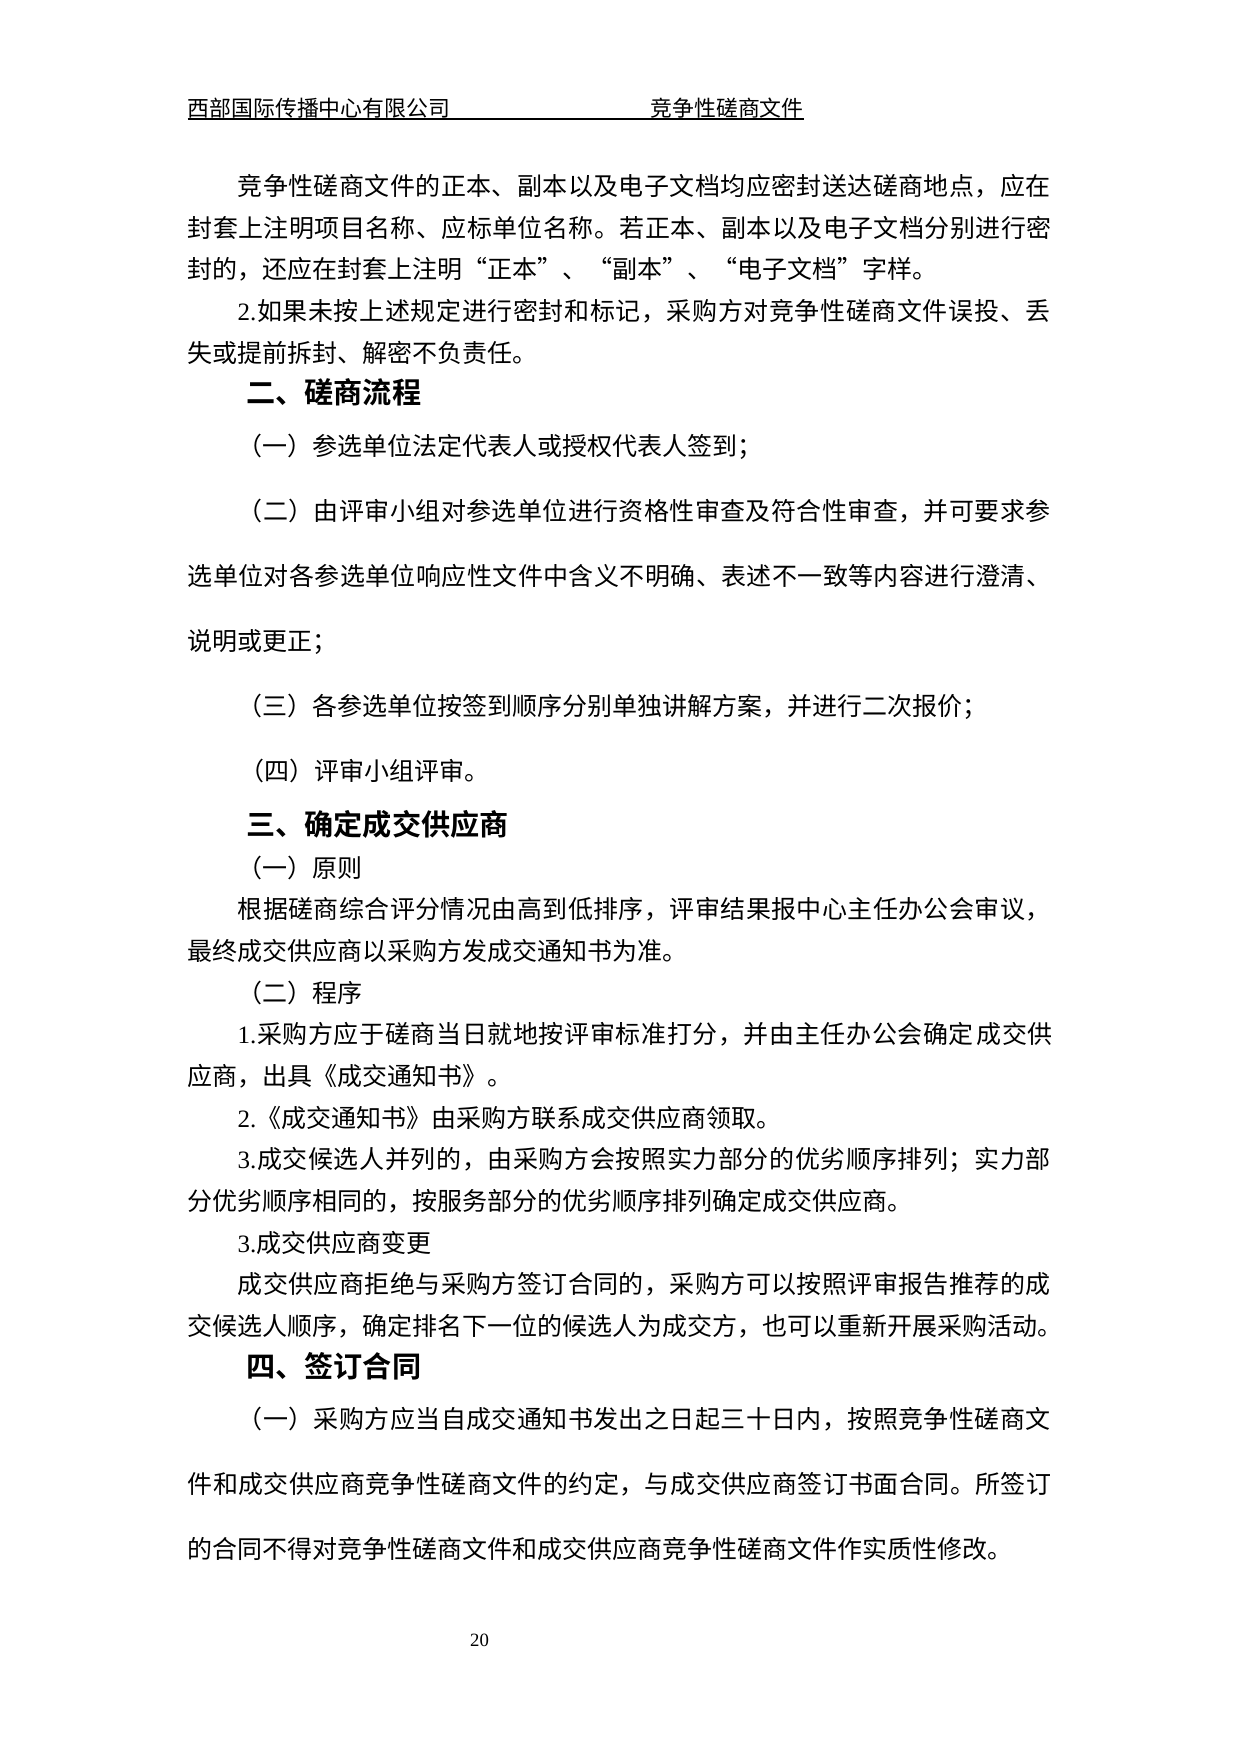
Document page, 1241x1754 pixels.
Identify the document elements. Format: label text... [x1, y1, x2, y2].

text （三）各参选单位按签到顺序分别单独讲解方案，并进行二次报价； [187, 672, 1053, 737]
text （二）由评审小组对参选单位进行资格性审查及符合性审查，并可要求参选单位对各参选单位响应性文件中含义不明确、表述不一致等内容进行澄清、说明或更正； [187, 477, 1053, 672]
text 2.《成交通知书》由采购方联系成交供应商领取。 [187, 1094, 1053, 1135]
text （一）采购方应当自成交通知书发出之日起三十日内，按照竞争性磋商文件和成交供应商竞争性磋商文件的约定，与成交供应商签订书面合同。所签订的合同不得对竞争性磋商文件和成交供应商竞争性磋商文件作实质性修改。 [187, 1385, 1053, 1580]
text 1.采购方应于磋商当日就地按评审标准打分，并由主任办公会确定成交供应商，出具《成交通知书》。 [187, 1010, 1053, 1094]
subtitle 四、签订合同 [187, 1344, 1053, 1385]
text 成交供应商拒绝与采购方签订合同的，采购方可以按照评审报告推荐的成交候选人顺序，确定排名下一位的候选人为成交方，也可以重新开展采购活动。 [187, 1260, 1053, 1344]
text 2.如果未按上述规定进行密封和标记，采购方对竞争性磋商文件误投、丢失或提前拆封、解密不负责任。 [187, 287, 1053, 370]
subtitle 二、磋商流程 [187, 370, 1053, 412]
text （一）原则 [187, 844, 1053, 885]
text 竞争性磋商文件的正本、副本以及电子文档均应密封送达磋商地点，应在封套上注明项目名称、应标单位名称。若正本、副本以及电子文档分别进行密封的，还应在封套上注明“正本”、“副本”、“电子文档”字样。 [187, 162, 1053, 287]
subtitle 三、确定成交供应商 [187, 802, 1053, 844]
text （四）评审小组评审。 [187, 737, 1053, 802]
text 3.成交候选人并列的，由采购方会按照实力部分的优劣顺序排列；实力部分优劣顺序相同的，按服务部分的优劣顺序排列确定成交供应商。 [187, 1135, 1053, 1219]
text 根据磋商综合评分情况由高到低排序，评审结果报中心主任办公会审议，最终成交供应商以采购方发成交通知书为准。 [187, 885, 1053, 969]
text （二）程序 [187, 969, 1053, 1010]
text （一）参选单位法定代表人或授权代表人签到； [187, 412, 1053, 477]
text 3.成交供应商变更 [187, 1219, 1053, 1260]
